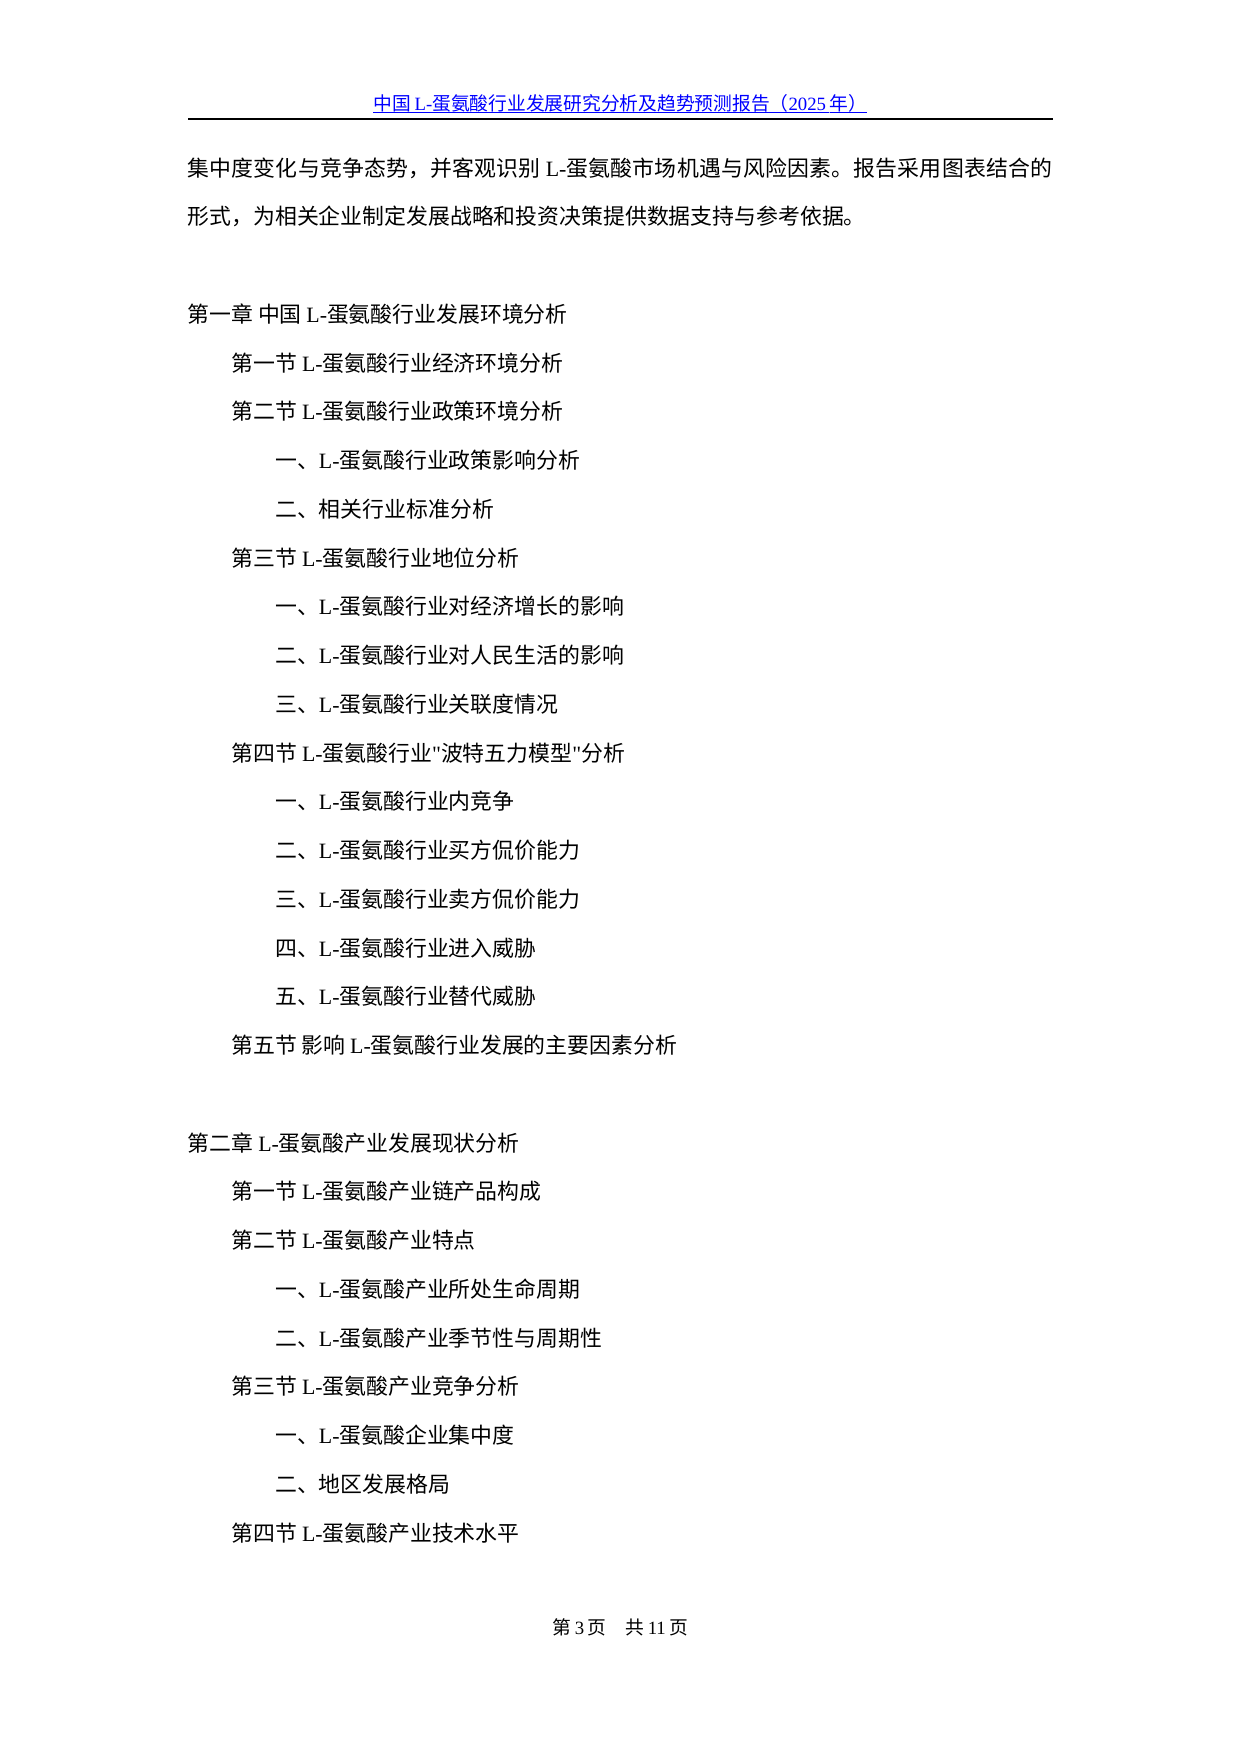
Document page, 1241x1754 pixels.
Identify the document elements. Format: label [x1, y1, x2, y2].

text [187, 150, 1053, 1548]
